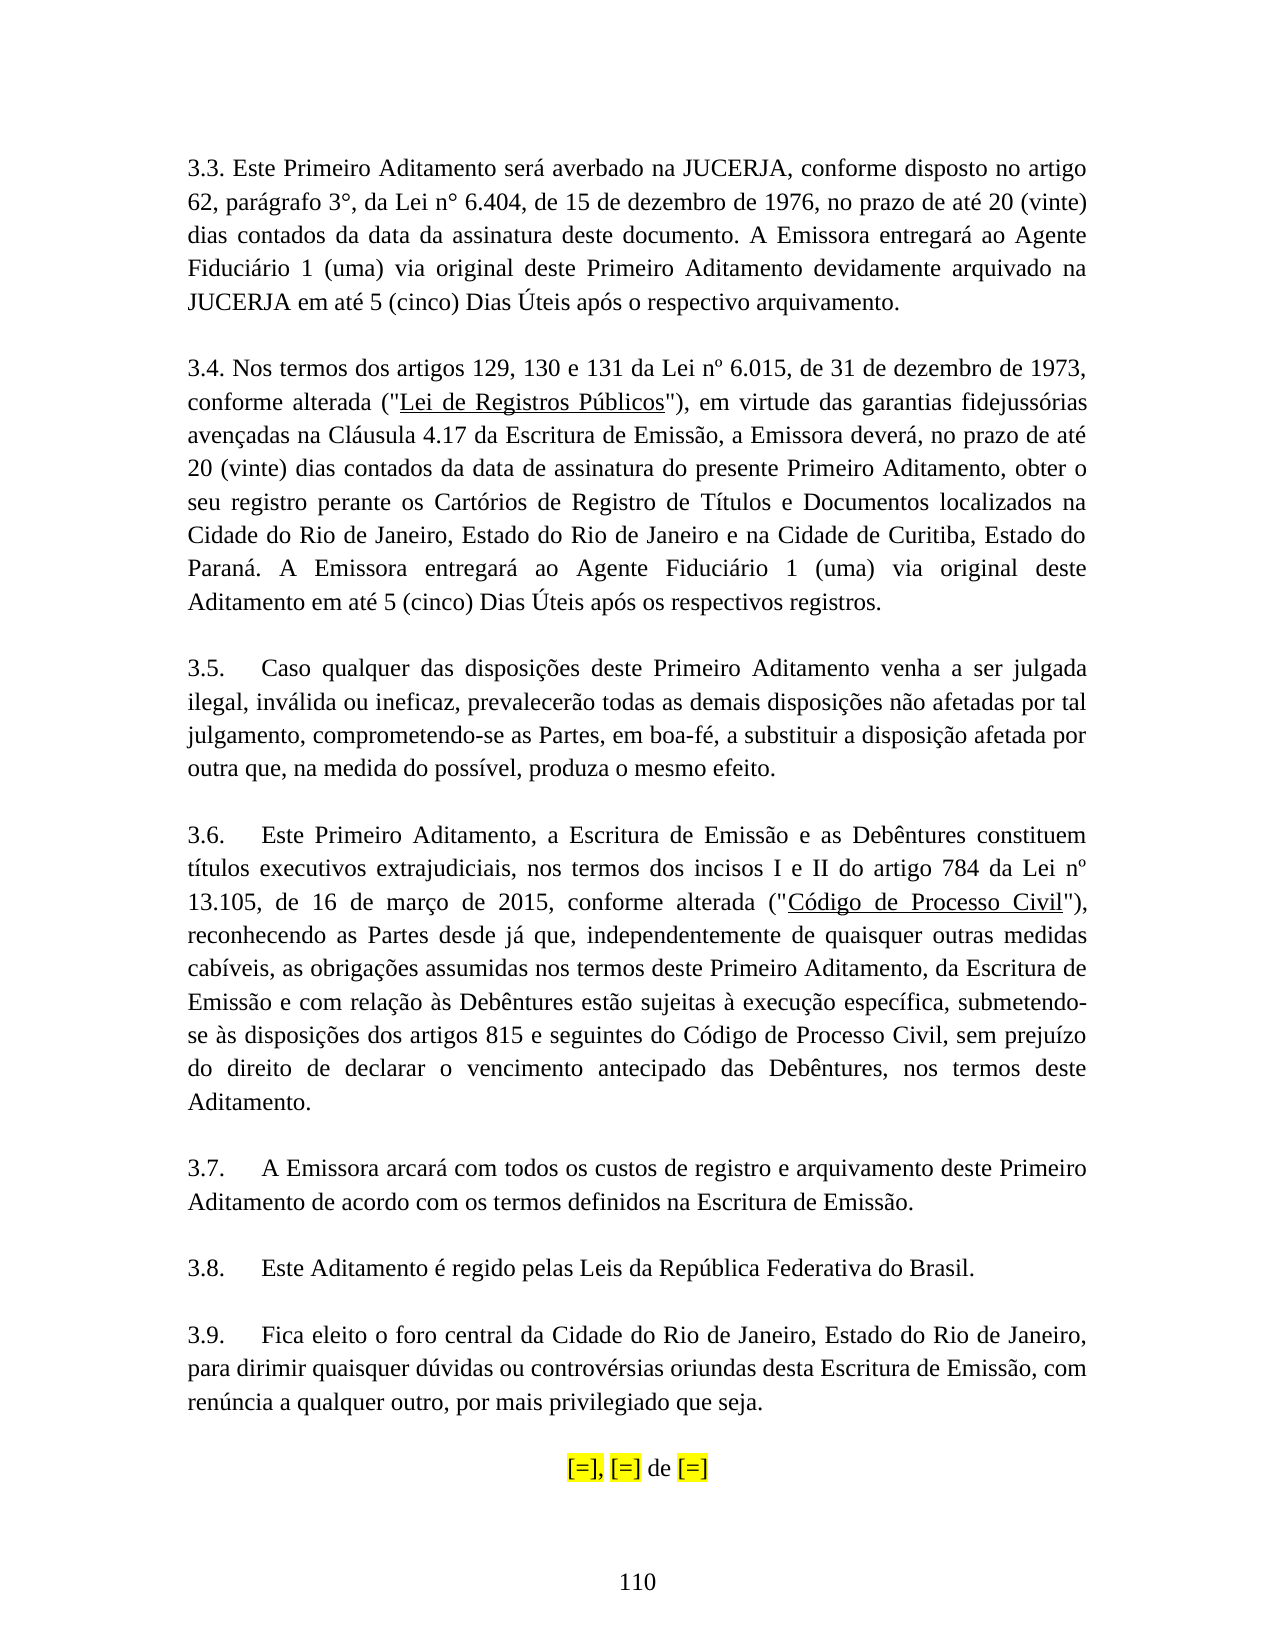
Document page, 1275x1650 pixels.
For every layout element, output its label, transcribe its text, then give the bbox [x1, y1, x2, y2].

text 3.3. Este Primeiro Aditamento será averbado na JUCERJA, conforme disposto no artigo 62, parágrafo 3°, da Lei n° 6.404, de 15 de dezembro de 1976, no prazo de até 20 (vinte) dias contados da data da assinatura deste documento. A Emissora entregará ao Agente Fiduciário 1 (uma) via original deste Primeiro Aditamento devidamente arquivado na JUCERJA em até 5 (cinco) Dias Úteis após o respectivo arquivamento. [187, 150, 1088, 317]
text 3.7. A Emissora arcará com todos os custos de registro e arquivamento deste Primeiro Aditamento de acordo com os termos definidos na Escritura de Emissão. [187, 1150, 1088, 1217]
text 3.5. Caso qualquer das disposições deste Primeiro Aditamento venha a ser julgada ilegal, inválida ou ineficaz, prevalecerão todas as demais disposições não afetadas por tal julgamento, comprometendo-se as Partes, em boa-fé, a substituir a disposição afetada por outra que, na medida do possível, produza o mesmo efeito. [187, 650, 1088, 783]
text [=], [=] de [=] [187, 1450, 1088, 1483]
text 3.4. Nos termos dos artigos 129, 130 e 131 da Lei nº 6.015, de 31 de dezembro de 1973, conforme alterada ("Lei de Registros Públicos"), em virtude das garantias fidejussórias avençadas na Cláusula 4.17 da Escritura de Emissão, a Emissora deverá, no prazo de até 20 (vinte) dias contados da data de assinatura do presente Primeiro Aditamento, obter o seu registro perante os Cartórios de Registro de Títulos e Documentos localizados na Cidade do Rio de Janeiro, Estado do Rio de Janeiro e na Cidade de Curitiba, Estado do Paraná. A Emissora entregará ao Agente Fiduciário 1 (uma) via original deste Aditamento em até 5 (cinco) Dias Úteis após os respectivos registros. [187, 350, 1088, 617]
text 3.8. Este Aditamento é regido pelas Leis da República Federativa do Brasil. [187, 1250, 1088, 1283]
text 3.9. Fica eleito o foro central da Cidade do Rio de Janeiro, Estado do Rio de Janeiro, para dirimir quaisquer dúvidas ou controvérsias oriundas desta Escritura de Emissão, com renúncia a qualquer outro, por mais privilegiado que seja. [187, 1317, 1088, 1417]
text 3.6. Este Primeiro Aditamento, a Escritura de Emissão e as Debêntures constituem títulos executivos extrajudiciais, nos termos dos incisos I e II do artigo 784 da Lei nº 13.105, de 16 de março de 2015, conforme alterada ("Código de Processo Civil"), reconhecendo as Partes desde já que, independentemente de quaisquer outras medidas cabíveis, as obrigações assumidas nos termos deste Primeiro Aditamento, da Escritura de Emissão e com relação às Debêntures estão sujeitas à execução específica, submetendo-se às disposições dos artigos 815 e seguintes do Código de Processo Civil, sem prejuízo do direito de declarar o vencimento antecipado das Debêntures, nos termos deste Aditamento. [187, 817, 1088, 1117]
